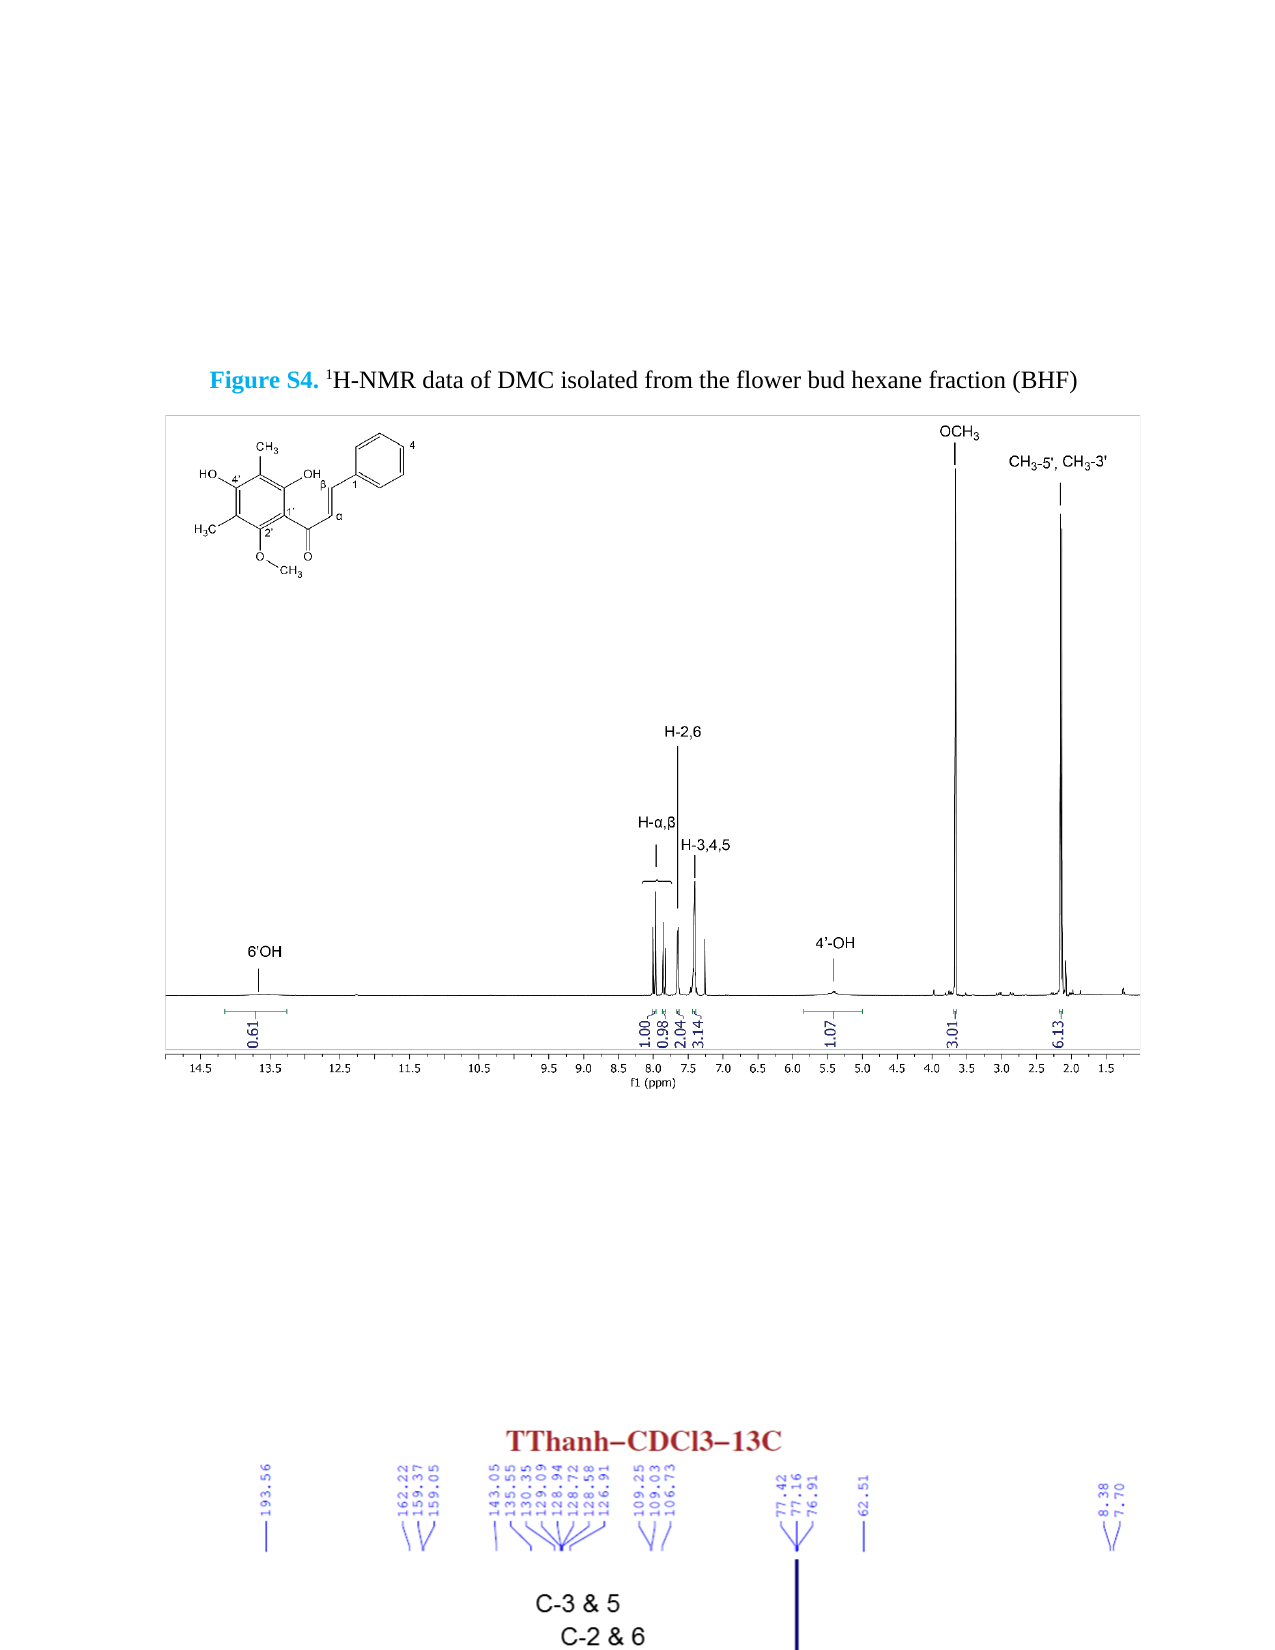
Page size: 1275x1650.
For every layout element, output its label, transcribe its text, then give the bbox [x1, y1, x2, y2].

text Figure S4. 1H-NMR data of DMC isolated from the flower bud hexane fraction (BHF) [150, 366, 1137, 394]
picture [165, 415, 1141, 1091]
picture [136, 1401, 1162, 1650]
